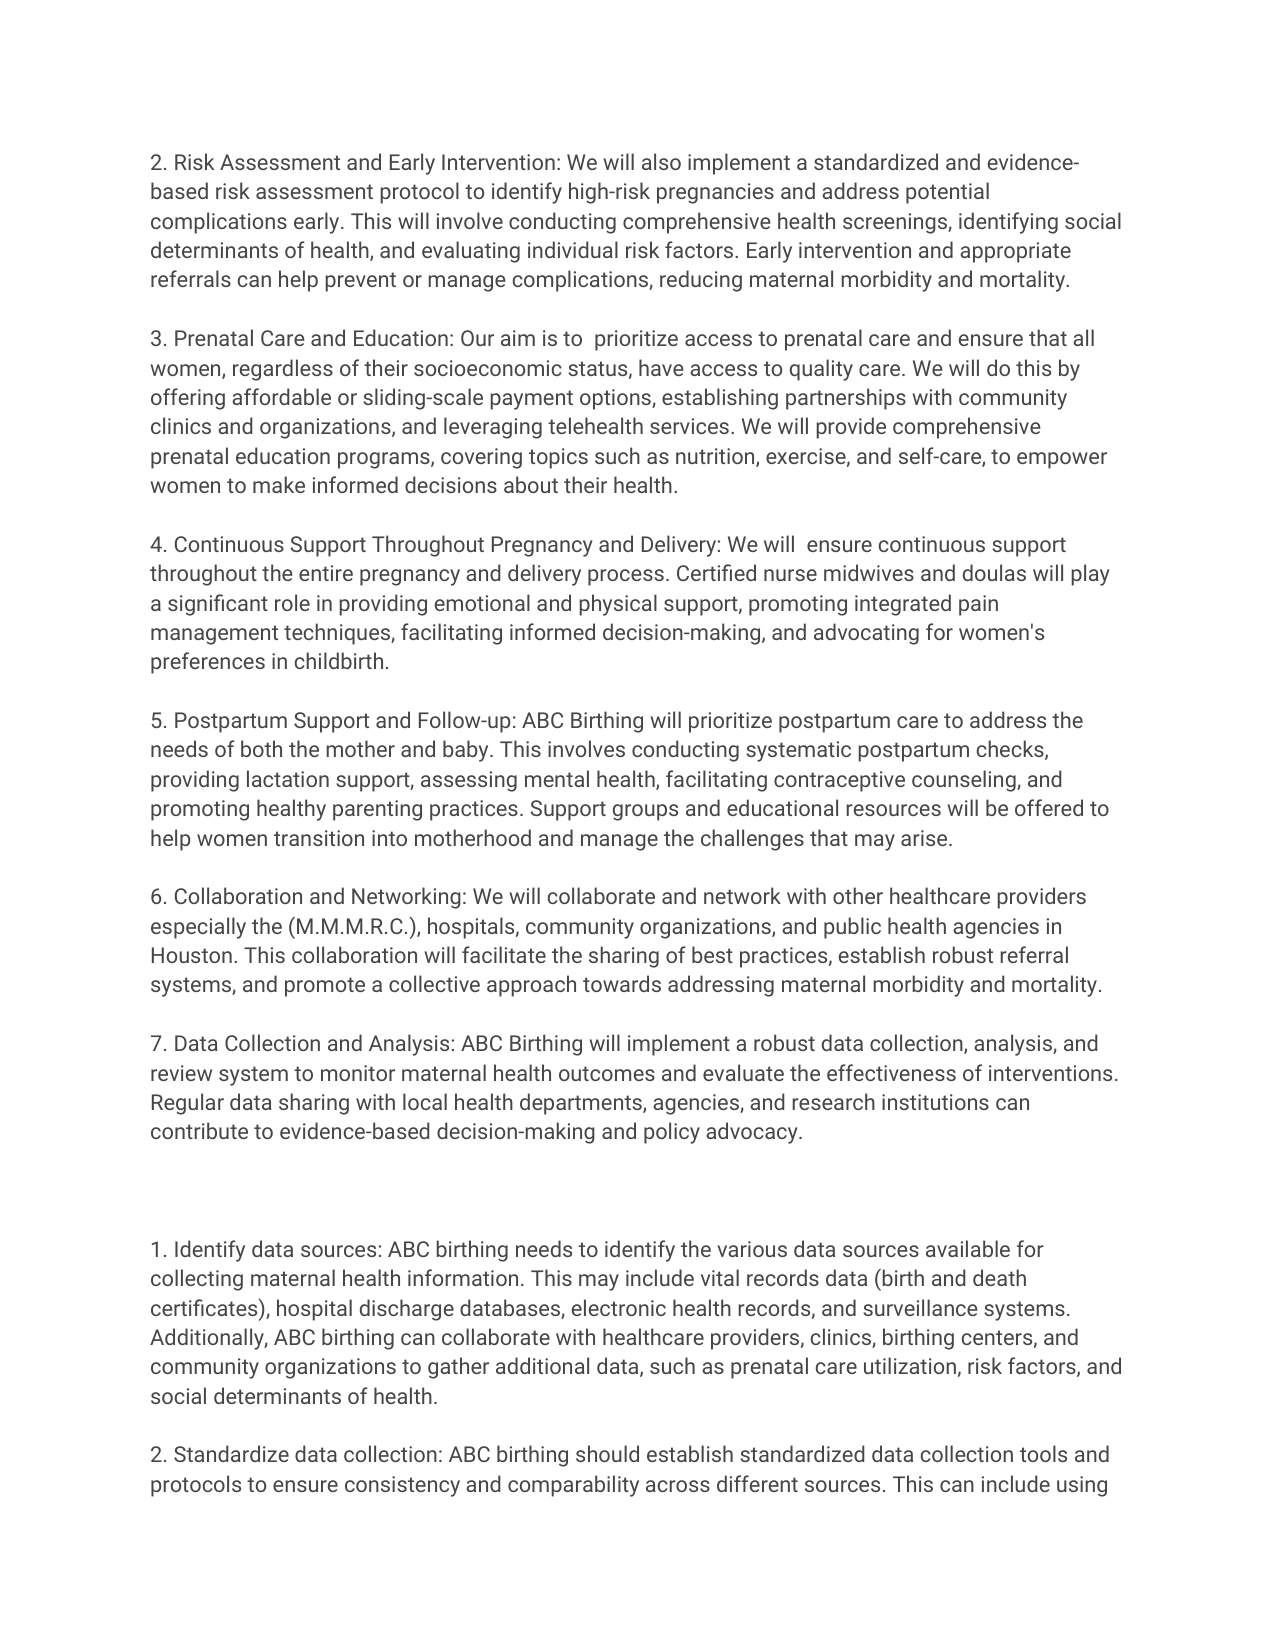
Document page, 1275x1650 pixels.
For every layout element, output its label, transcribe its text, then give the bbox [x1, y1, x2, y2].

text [150, 1442, 1125, 1497]
text 1. Identify data sources: ABC birthing needs to identify the various data sources available for collecting maternal health information. This may include vital records data (birth and death certificates), hospital discharge databases, electronic health records, and surveillance systems. Additionally, ABC birthing can collaborate with healthcare providers, clinics, birthing centers, and community organizations to gather additional data, such as prenatal care utilization, risk factors, and social determinants of health. [150, 1237, 1125, 1409]
text 6. Collaboration and Networking: We will collaborate and network with other healthcare providers especially the (M.M.M.R.C.), hospitals, community organizations, and public health agencies in Houston. This collaboration will facilitate the sharing of best practices, establish robust referral systems, and promote a collective approach towards addressing maternal morbidity and mortality. [150, 884, 1125, 998]
text 5. Postpartum Support and Follow-up: ABC Birthing will prioritize postpartum care to address the needs of both the mother and baby. This involves conducting systematic postpartum checks, providing lactation support, assessing mental health, facilitating contraceptive counseling, and promoting healthy parenting practices. Support groups and educational resources will be offered to help women transition into motherhood and manage the challenges that may arise. [150, 708, 1125, 851]
text 7. Data Collection and Analysis: ABC Birthing will implement a robust data collection, analysis, and review system to monitor maternal health outcomes and evaluate the effectiveness of interventions. Regular data sharing with local health departments, agencies, and research institutions can contribute to evidence-based decision-making and policy advocacy. [150, 1031, 1125, 1145]
text 4. Continuous Support Throughout Pregnancy and Delivery: We will ensure continuous support throughout the entire pregnancy and delivery process. Certified nurse midwives and doulas will play a significant role in providing emotional and physical support, promoting integrated pain management techniques, facilitating informed decision-making, and advocating for women's preferences in childbirth. [150, 532, 1125, 675]
text 3. Prenatal Care and Education: Our aim is to prioritize access to prenatal care and ensure that all women, regardless of their socioeconomic status, have access to quality care. We will do this by offering affordable or sliding-scale payment options, establishing partnerships with community clinics and organizations, and leveraging telehealth services. We will provide comprehensive prenatal education programs, covering topics such as nutrition, exercise, and self-care, to empower women to make informed decisions about their health. [150, 326, 1125, 499]
text 2. Risk Assessment and Early Intervention: We will also implement a standardized and evidence-based risk assessment protocol to identify high-risk pregnancies and address potential complications early. This will involve conducting comprehensive health screenings, identifying social determinants of health, and evaluating individual risk factors. Early intervention and appropriate referrals can help prevent or manage complications, reducing maternal morbidity and mortality. [150, 150, 1125, 293]
